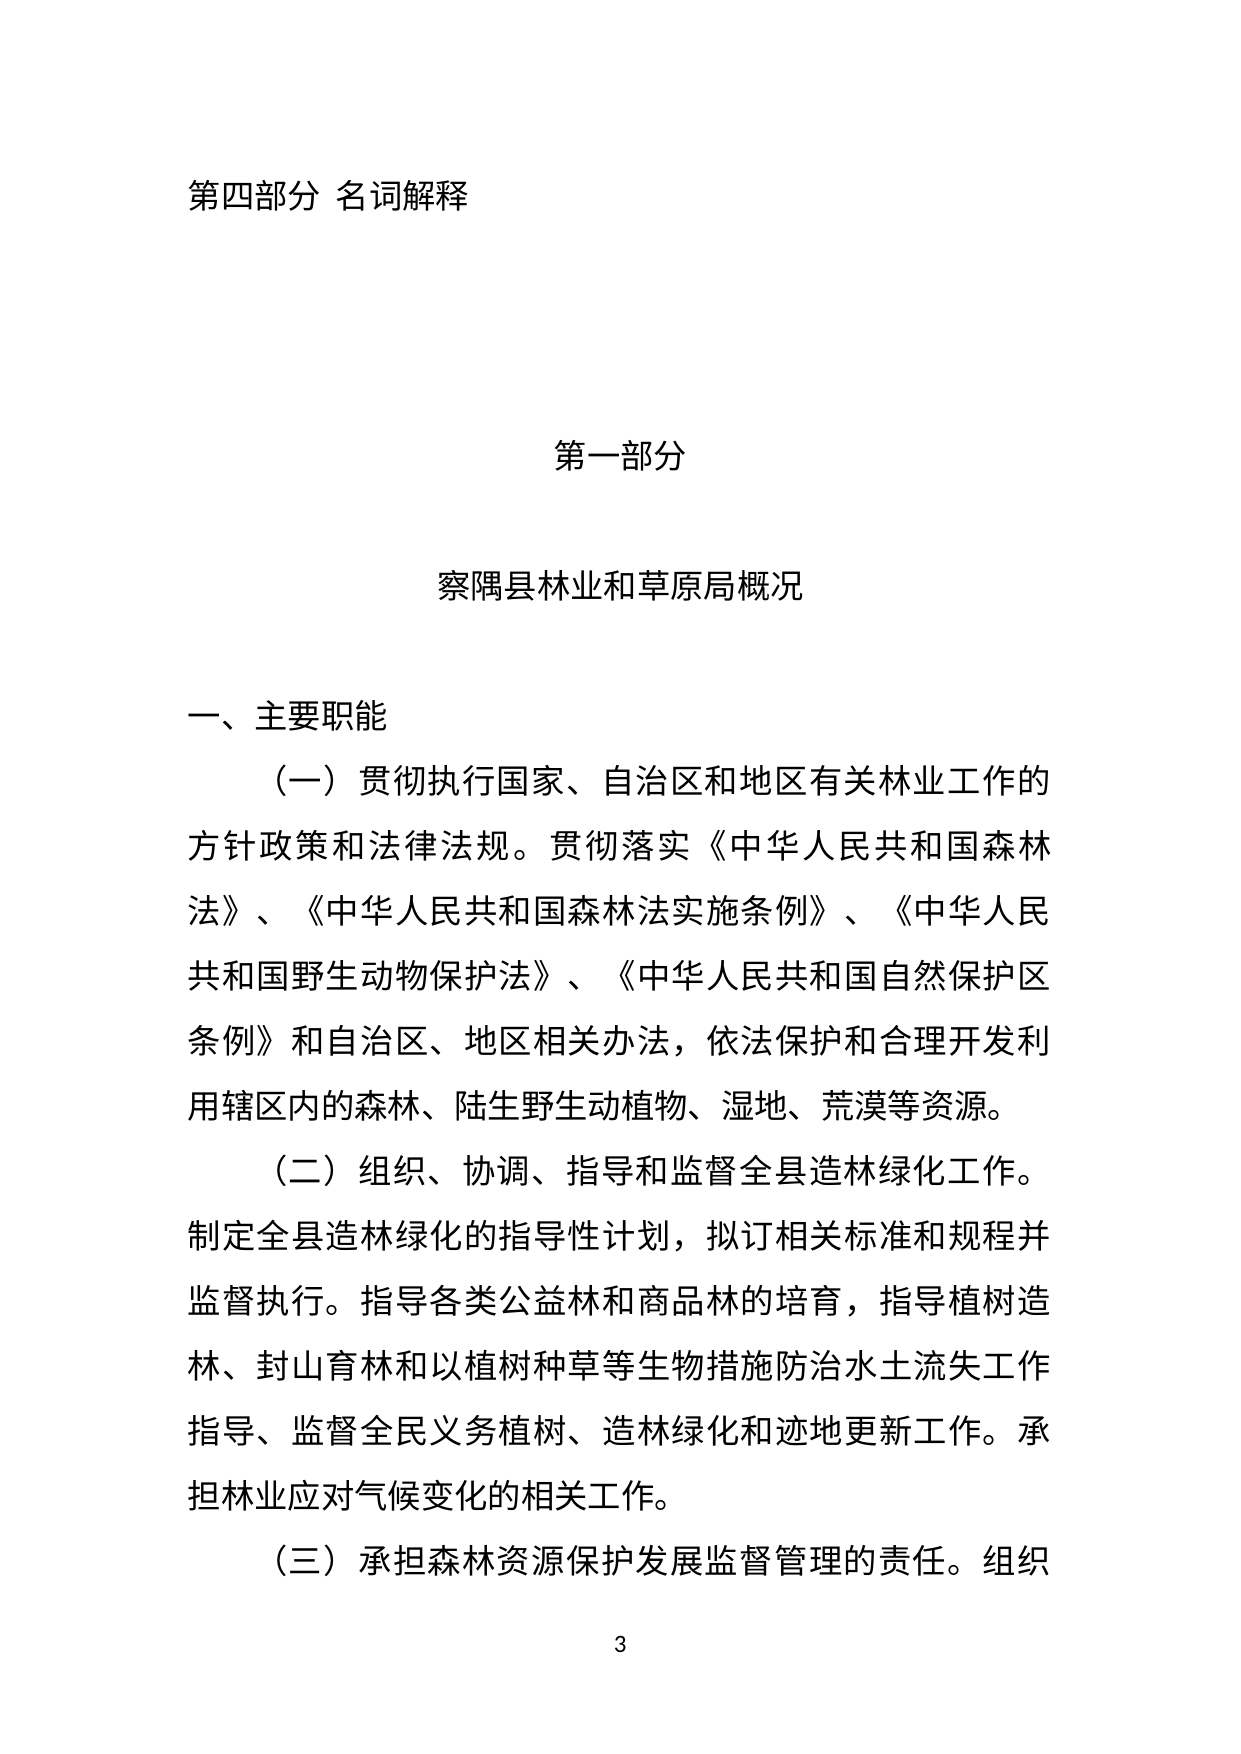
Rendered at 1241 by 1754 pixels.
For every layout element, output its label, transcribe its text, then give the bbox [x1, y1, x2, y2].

text 察隅县林业和草原局概况 [187, 552, 1053, 617]
text （二）组织、协调、指导和监督全县造林绿化工作。制定全县造林绿化的指导性计划，拟订相关标准和规程并监督执行。指导各类公益林和商品林的培育，指导植树造林、封山育林和以植树种草等生物措施防治水土流失工作。指导、监督全民义务植树、造林绿化和迹地更新工作。承担林业应对气候变化的相关工作。 [187, 1137, 1053, 1527]
text 第四部分 名词解释 [187, 162, 1053, 227]
text 第一部分 [187, 422, 1053, 487]
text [187, 1527, 1053, 1592]
text （一）贯彻执行国家、自治区和地区有关林业工作的方针政策和法律法规。贯彻落实《中华人民共和国森林法》、《中华人民共和国森林法实施条例》、《中华人民共和国野生动物保护法》、《中华人民共和国自然保护区条例》和自治区、地区相关办法，依法保护和合理开发利用辖区内的森林、陆生野生动植物、湿地、荒漠等资源。 [187, 747, 1053, 1137]
text 一、主要职能 [187, 682, 1053, 747]
